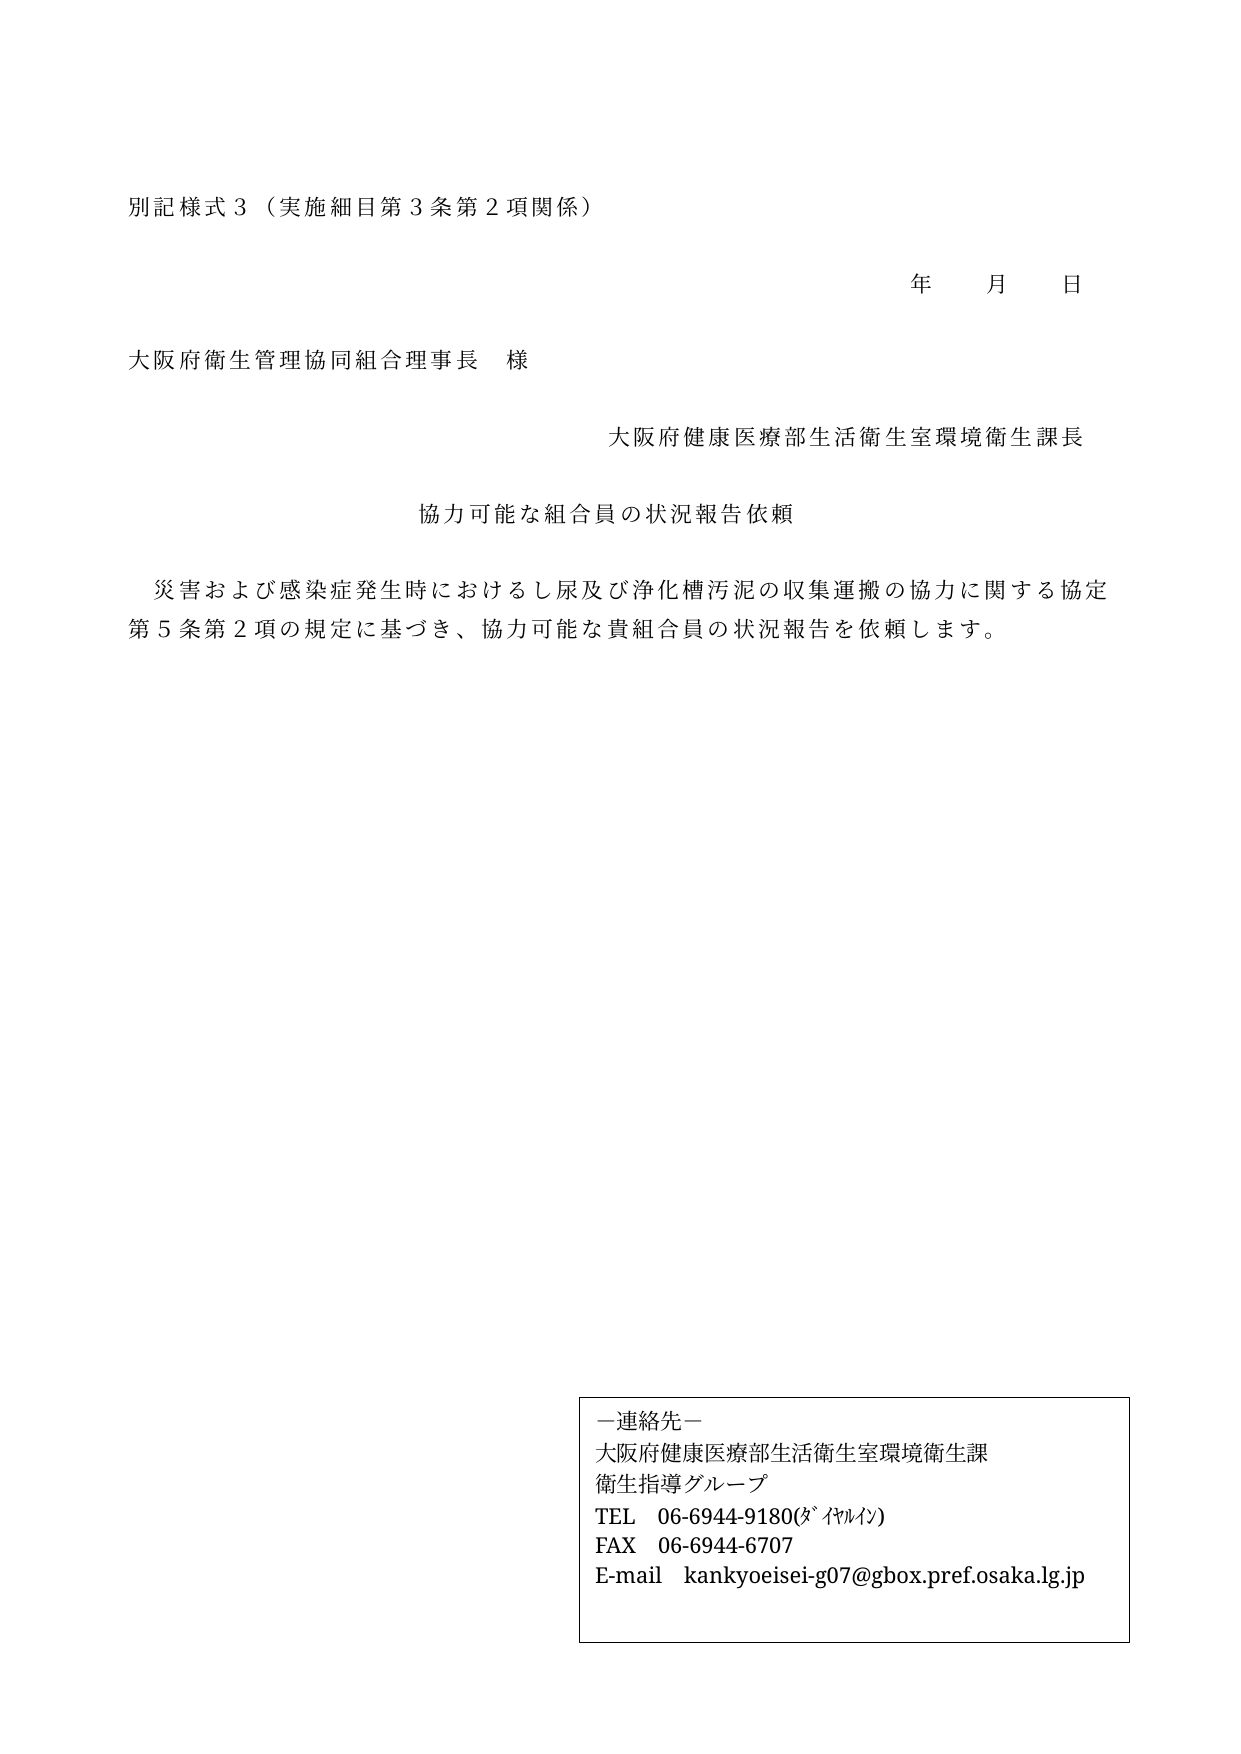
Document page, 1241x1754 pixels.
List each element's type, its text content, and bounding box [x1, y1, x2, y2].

text 災害および感染症発生時におけるし尿及び浄化槽汚泥の収集運搬の協力に関する協定第５条第２項の規定に基づき、協力可能な貴組合員の状況報告を依頼します。 [128, 570, 1115, 647]
text 協力可能な組合員の状況報告依頼 [128, 494, 1087, 532]
text 大阪府健康医療部生活衛生室環境衛生課長 [128, 417, 1087, 455]
text 別記様式３（実施細目第３条第２項関係） [128, 187, 1112, 225]
text 大阪府衛生管理協同組合理事長 様 [128, 340, 1087, 379]
text 年 月 日 [128, 264, 1087, 302]
